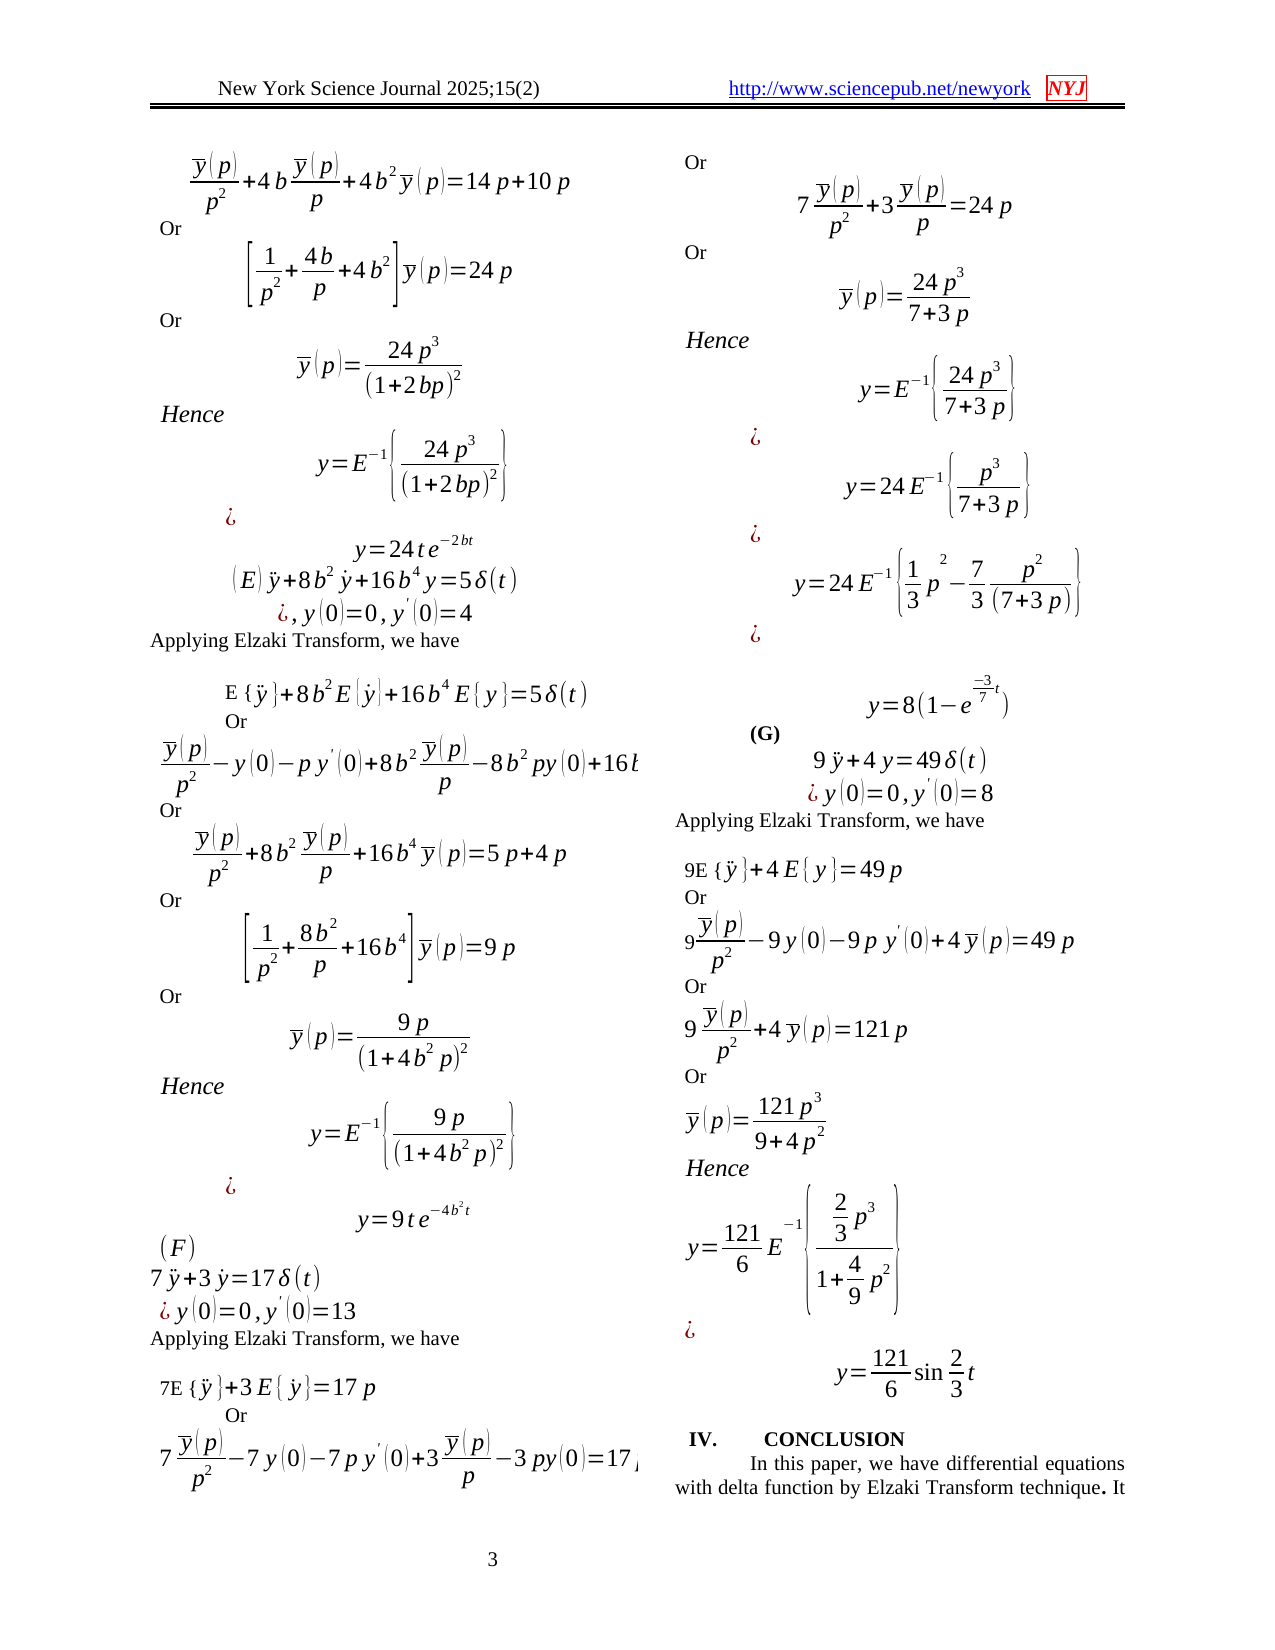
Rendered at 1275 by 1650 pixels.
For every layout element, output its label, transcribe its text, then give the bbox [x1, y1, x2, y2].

list Or [225, 1403, 600, 1427]
list Or [684, 885, 1125, 909]
list 7E { [159, 1374, 600, 1403]
text Applying Elzaki Transform, we have [150, 628, 600, 652]
list Or [225, 709, 600, 733]
list Or [684, 974, 1125, 998]
text Applying Elzaki Transform, we have [150, 1326, 600, 1350]
list E { [225, 676, 600, 709]
list Or [159, 216, 600, 239]
list Or [159, 798, 600, 822]
list 9 [684, 909, 1125, 974]
list Or [159, 984, 600, 1008]
list 9E { [684, 856, 1125, 885]
list Or [159, 308, 600, 332]
list Or [684, 150, 1125, 174]
list Or [159, 888, 600, 912]
list CONCLUSION [689, 1427, 1125, 1451]
list Or [684, 239, 1125, 264]
list Or [684, 1064, 1125, 1088]
list (G) [750, 721, 1125, 745]
text Applying Elzaki Transform, we have [675, 808, 1125, 832]
